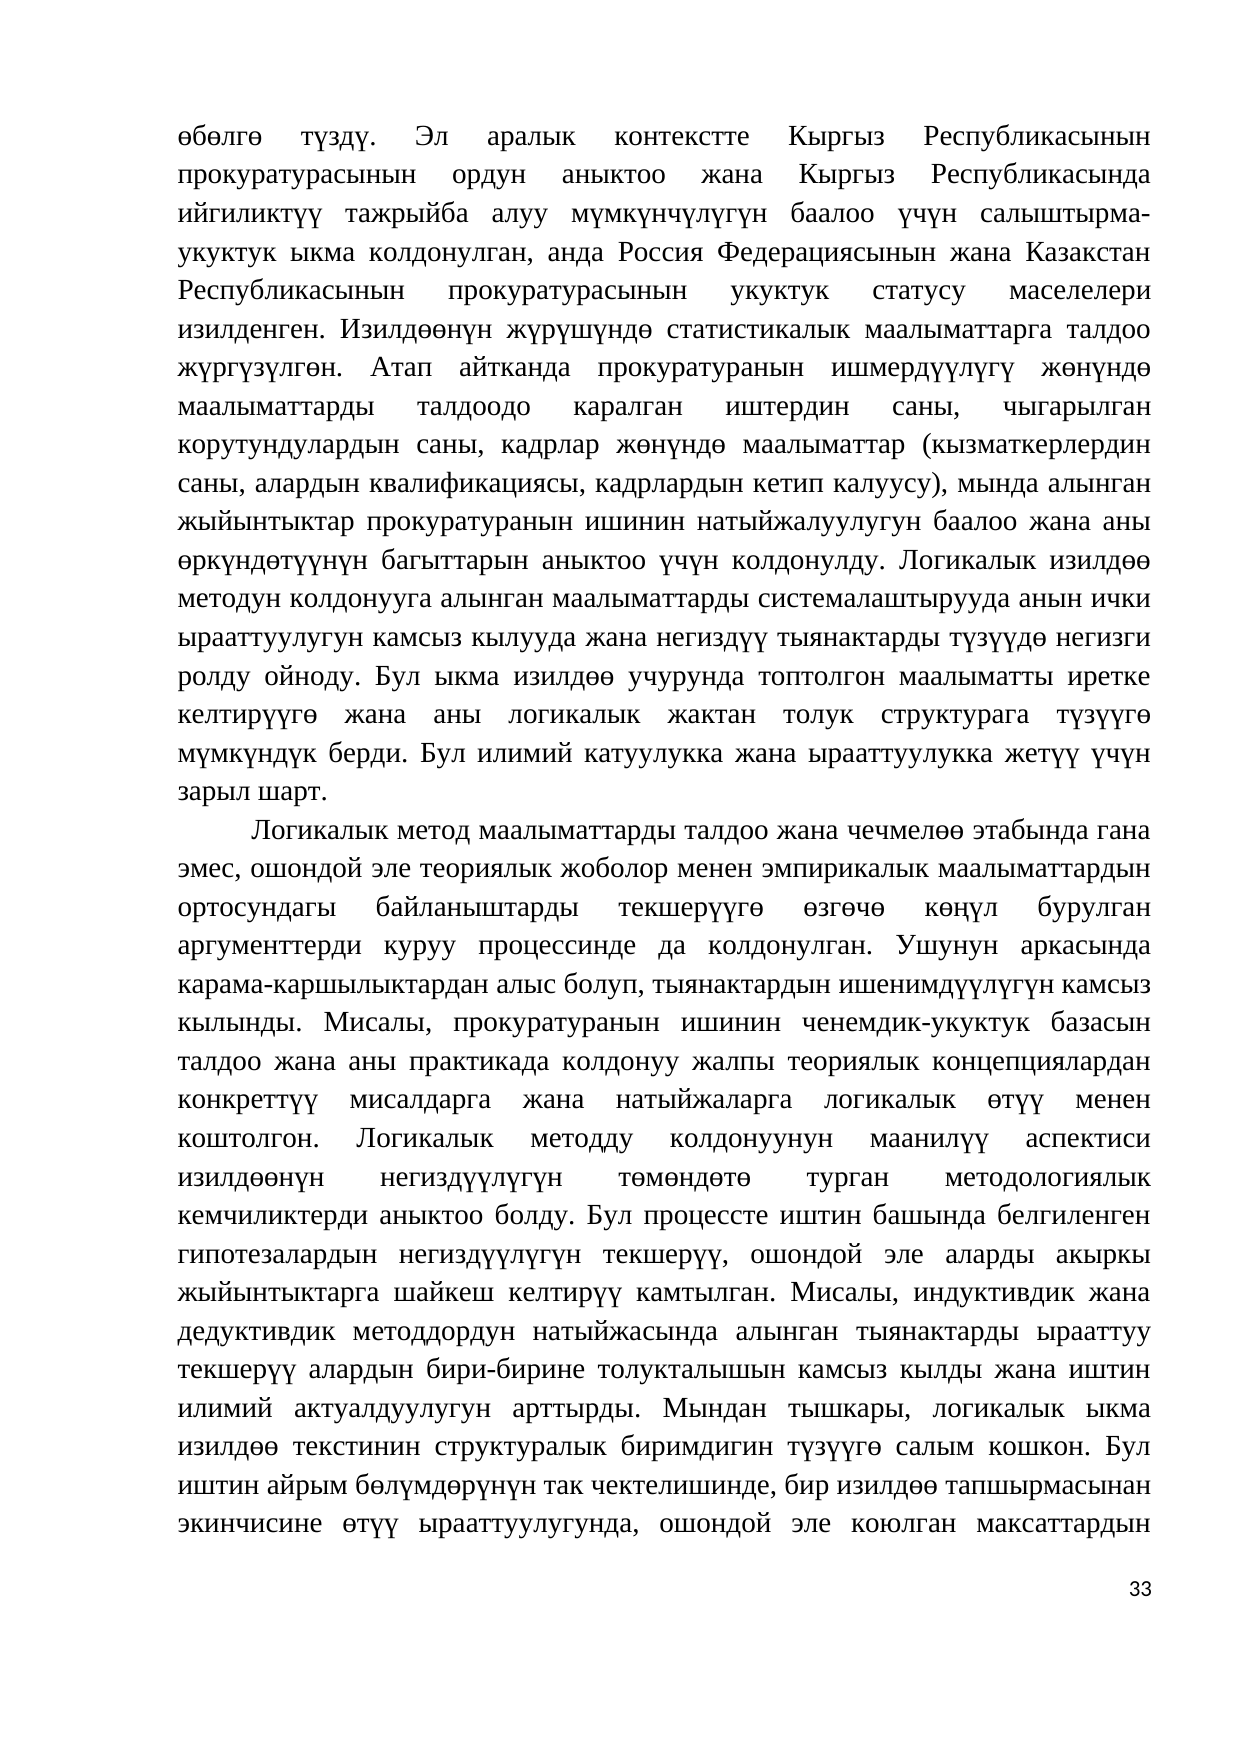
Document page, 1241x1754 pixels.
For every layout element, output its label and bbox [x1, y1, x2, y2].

text [177, 812, 1152, 1539]
text [177, 118, 1152, 807]
